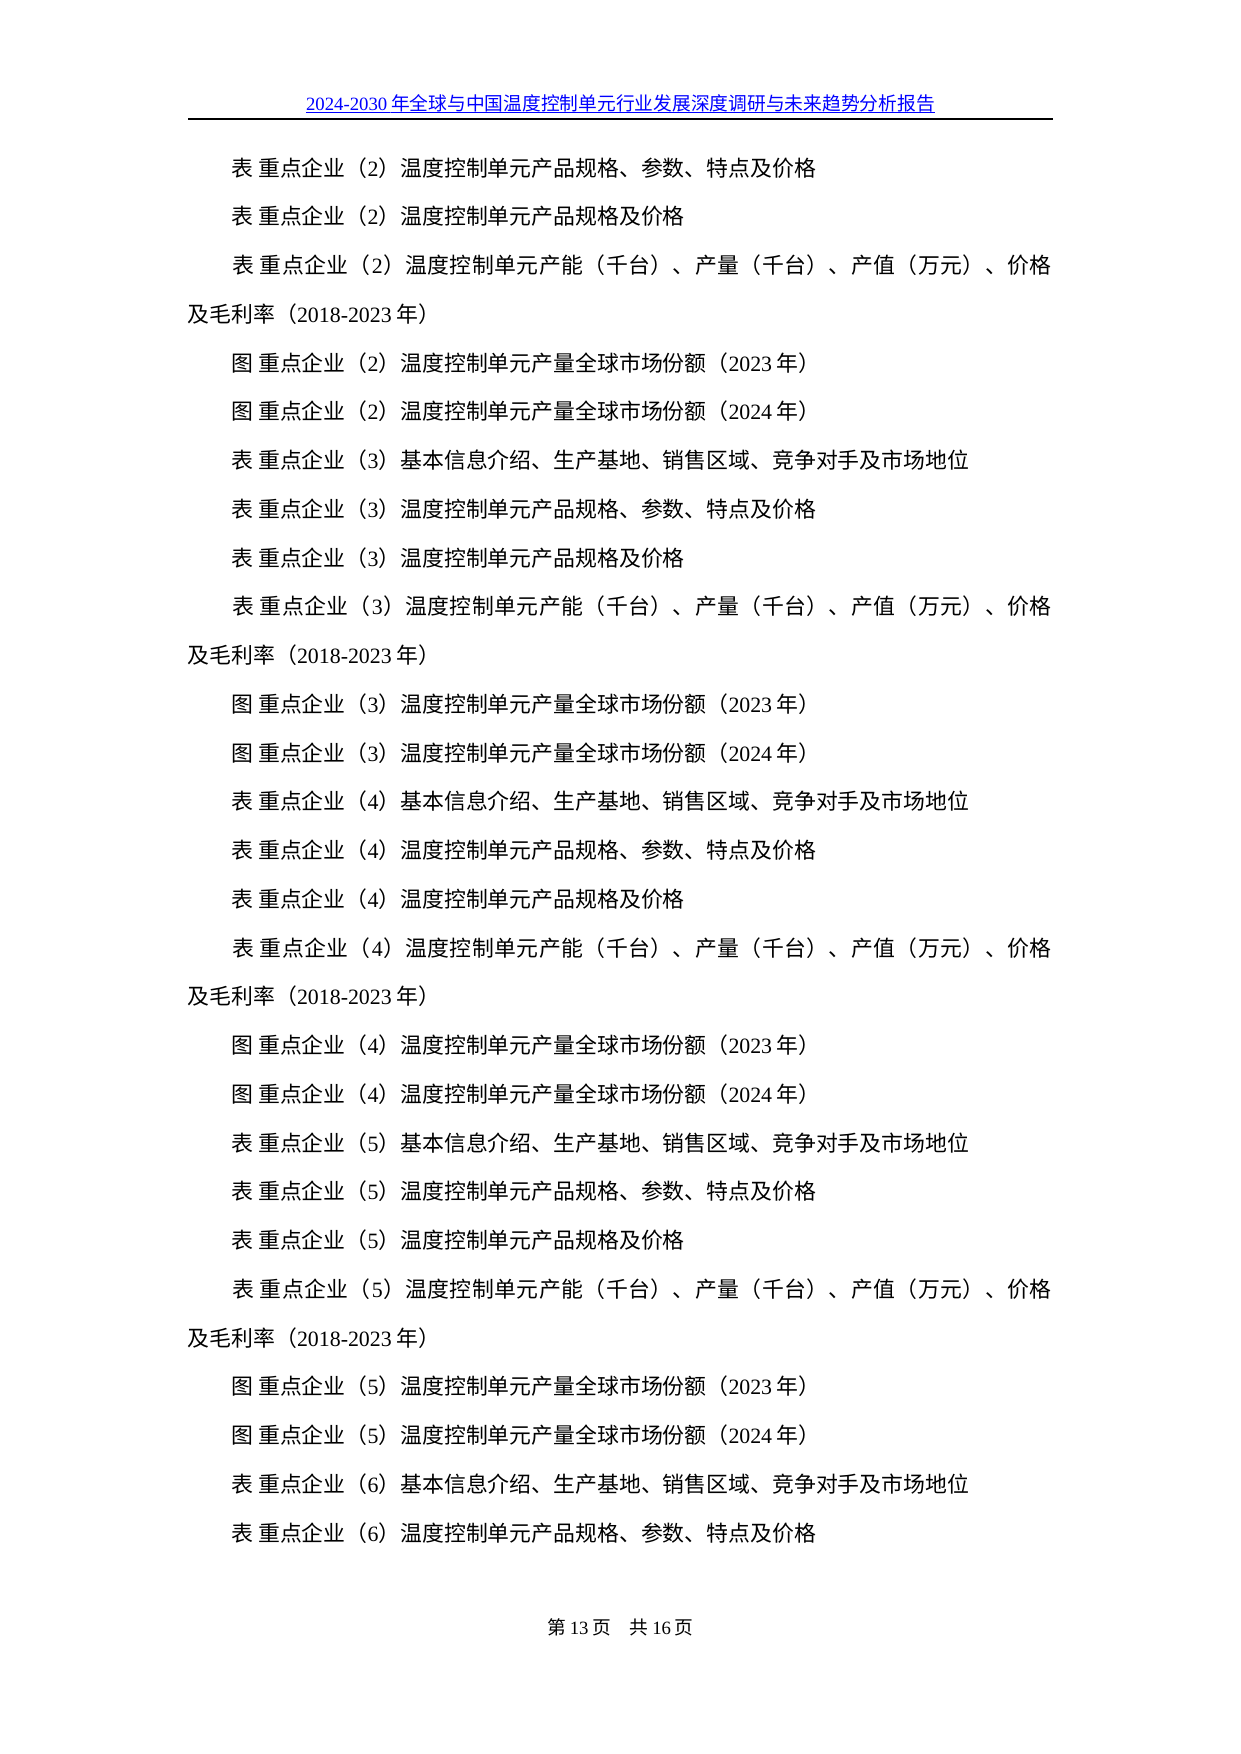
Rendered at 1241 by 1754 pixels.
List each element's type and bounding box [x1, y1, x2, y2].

text [187, 150, 1053, 1548]
